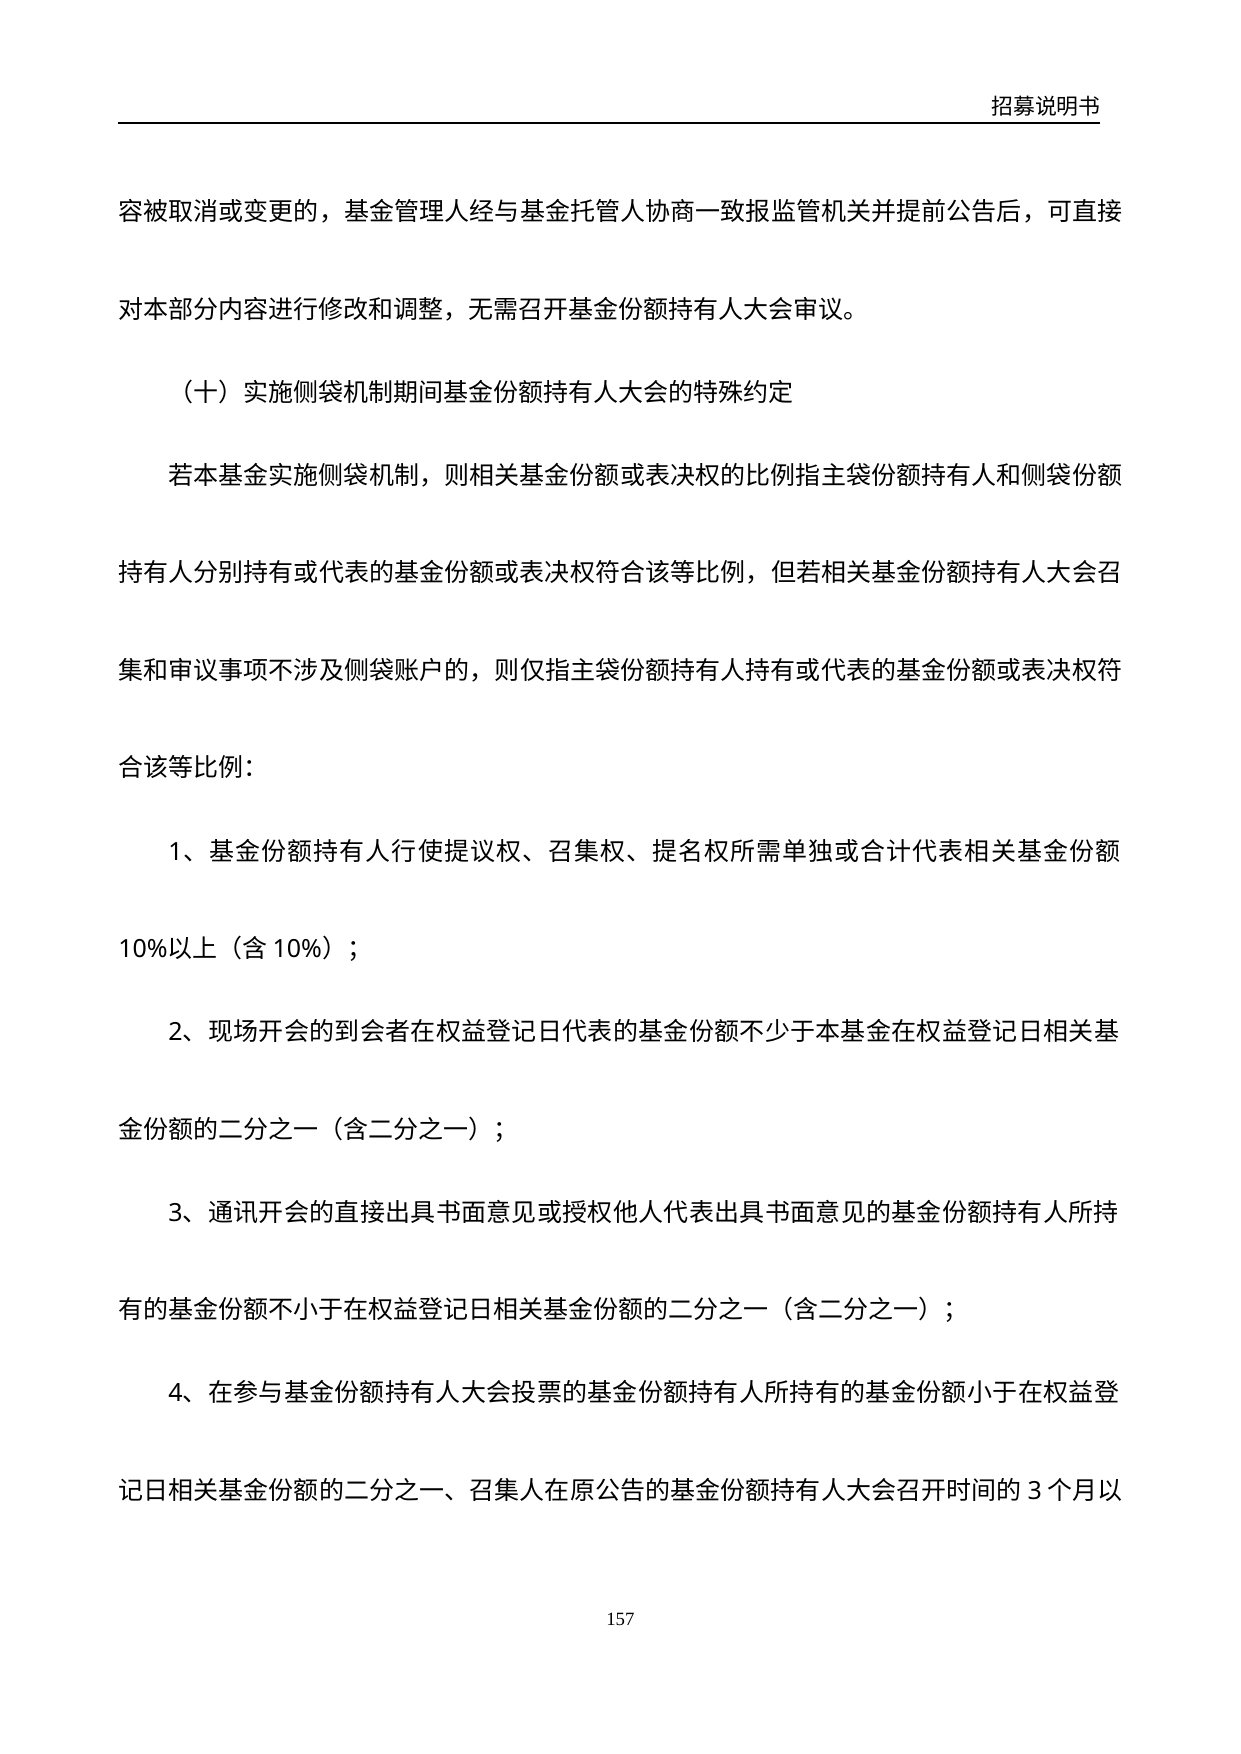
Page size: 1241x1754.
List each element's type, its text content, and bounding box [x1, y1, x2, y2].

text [118, 177, 1122, 340]
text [118, 1358, 1122, 1521]
text 若本基金实施侧袋机制，则相关基金份额或表决权的比例指主袋份额持有人和侧袋份额持有人分别持有或代表的基金份额或表决权符合该等比例，但若相关基金份额持有人大会召集和审议事项不涉及侧袋账户的，则仅指主袋份额持有人持有或代表的基金份额或表决权符合该等比例： [118, 441, 1122, 798]
text 2、现场开会的到会者在权益登记日代表的基金份额不少于本基金在权益登记日相关基金份额的二分之一（含二分之一）； [118, 997, 1122, 1160]
text （十）实施侧袋机制期间基金份额持有人大会的特殊约定 [118, 358, 1122, 423]
text 3、通讯开会的直接出具书面意见或授权他人代表出具书面意见的基金份额持有人所持有的基金份额不小于在权益登记日相关基金份额的二分之一（含二分之一）； [118, 1178, 1122, 1340]
text 1、基金份额持有人行使提议权、召集权、提名权所需单独或合计代表相关基金份额10%以上（含10%）； [118, 817, 1122, 979]
